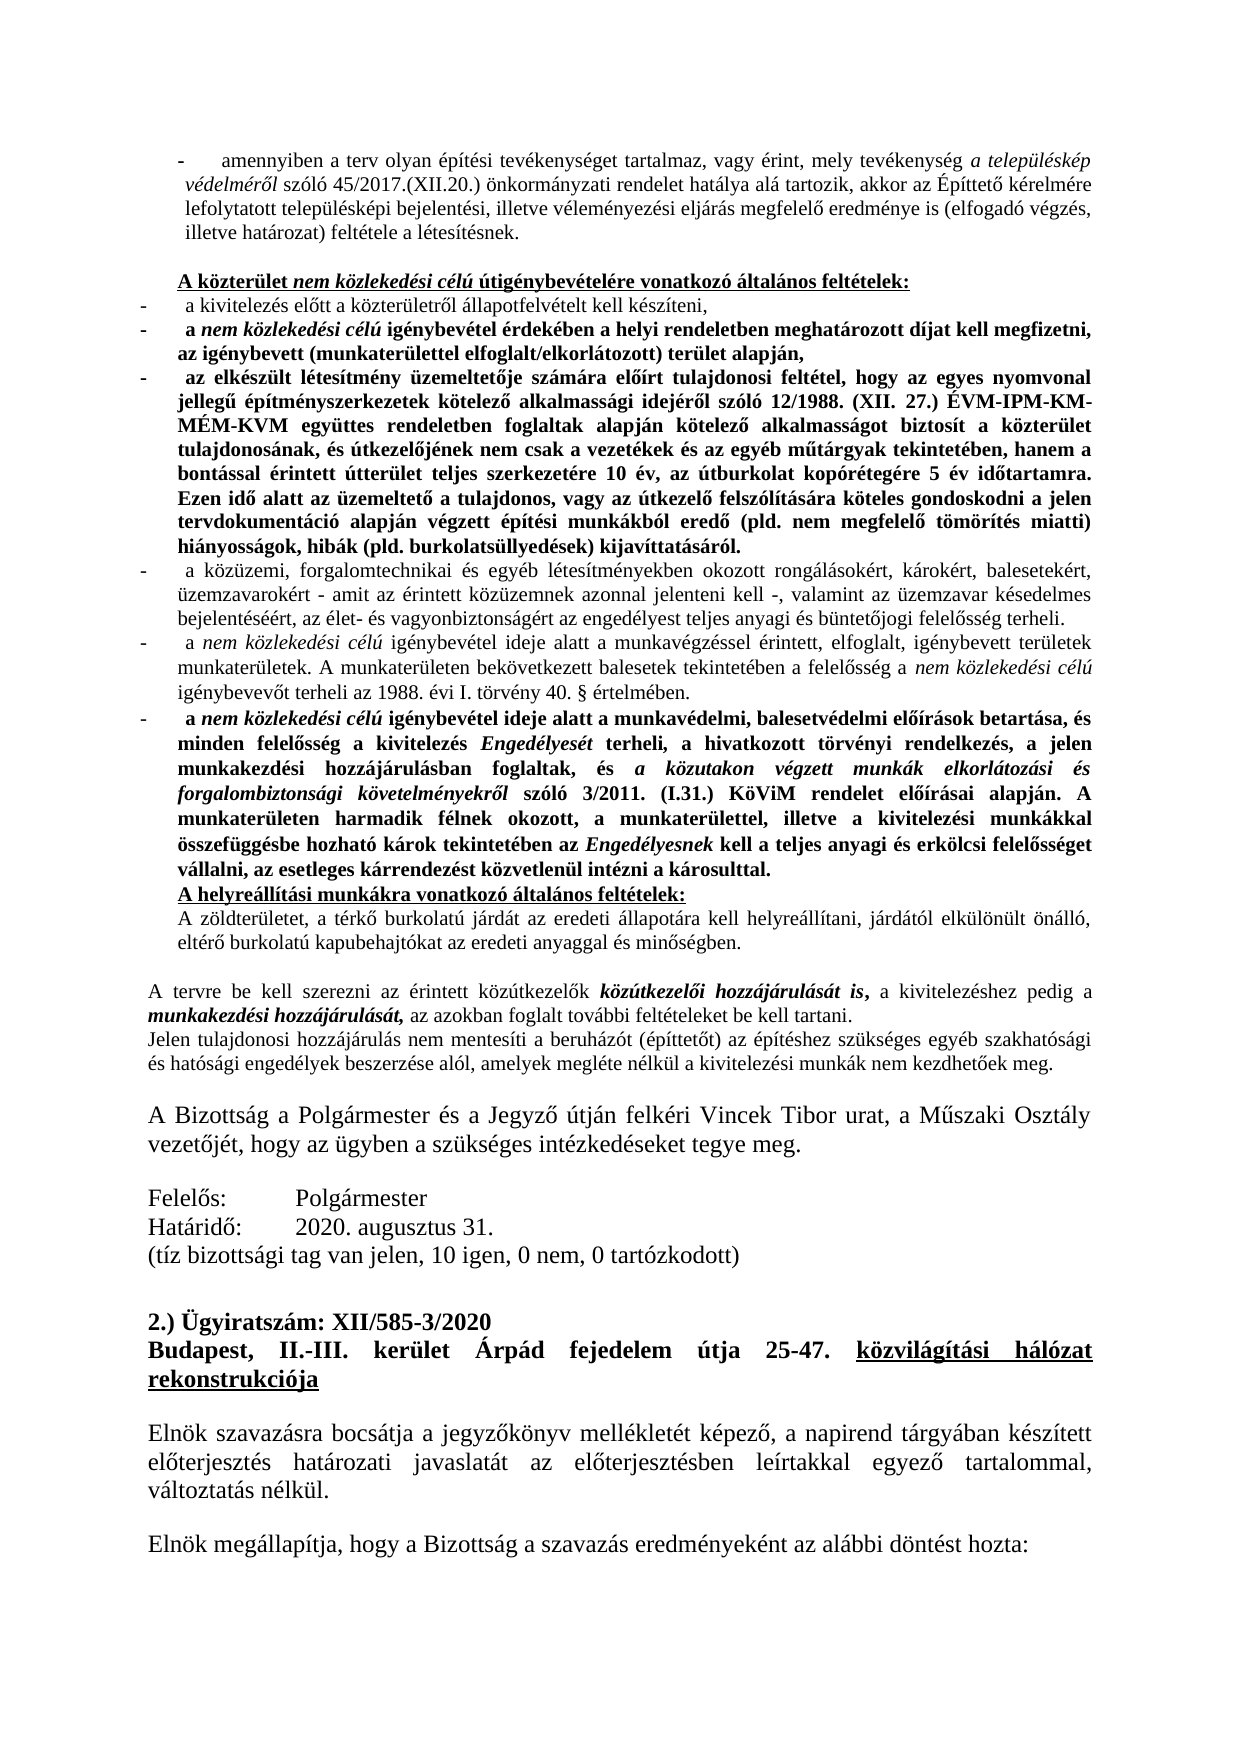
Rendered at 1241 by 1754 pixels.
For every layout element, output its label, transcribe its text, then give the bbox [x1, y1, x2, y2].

list a kivitelezés előtt a közterületről állapotfelvételt kell készíteni, [140, 293, 1093, 317]
text Határidő: 2020. augusztus 31. [148, 1212, 1093, 1240]
list az elkészült létesítmény üzemeltetője számára előírt tulajdonosi feltétel, hogy az egyes nyomvonal jellegű építményszerkezetek kötelező alkalmassági idejéről szóló 12/1988. (XII. 27.) ÉVM-IPM-KM-MÉM-KVM együttes rendeletben foglaltak alapján kötelező alkalmasságot biztosít a közterület tulajdonosának, és útkezelőjének nem csak a vezetékek és az egyéb műtárgyak tekintetében, hanem a bontással érintett útterület teljes szerkezetére 10 év, az útburkolat kopórétegére 5 év időtartamra. Ezen idő alatt az üzemeltető a tulajdonos, vagy az útkezelő felszólítására köteles gondoskodni a jelen tervdokumentáció alapján végzett építési munkákból eredő (pld. nem megfelelő tömörítés miatti) hiányosságok, hibák (pld. burkolatsüllyedések) kijavíttatásáról. [140, 365, 1093, 558]
text A közterület nem közlekedési célú útigénybevételére vonatkozó általános feltételek: [177, 269, 1093, 293]
list a nem közlekedési célú igénybevétel ideje alatt a munkavégzéssel érintett, elfoglalt, igénybevett területek munkaterületek. A munkaterületen bekövetkezett balesetek tekintetében a felelősség a nem közlekedési célú igénybevevőt terheli az 1988. évi I. törvény 40. § értelmében. [140, 630, 1093, 704]
text Jelen tulajdonosi hozzájárulás nem mentesíti a beruházót (építtetőt) az építéshez szükséges egyéb szakhatósági és hatósági engedélyek beszerzése alól, amelyek megléte nélkül a kivitelezési munkák nem kezdhetőek meg. [148, 1027, 1093, 1075]
text (tíz bizottsági tag van jelen, 10 igen, 0 nem, 0 tartózkodott) [148, 1240, 1086, 1269]
text A Bizottság a Polgármester és a Jegyző útján felkéri Vincek Tibor urat, a Műszaki Osztály vezetőjét, hogy az ügyben a szükséges intézkedéseket tegye meg. [148, 1100, 1093, 1158]
text A zöldterületet, a térkő burkolatú járdát az eredeti állapotára kell helyreállítani, járdától elkülönült önálló, eltérő burkolatú kapubehajtókat az eredeti anyaggal és minőségben. [177, 906, 1093, 954]
text Budapest, II.-III. kerület Árpád fejedelem útja 25-47. közvilágítási hálózat rekonstrukciója [148, 1335, 1093, 1393]
text Felelős: Polgármester [148, 1183, 1093, 1212]
list a nem közlekedési célú igénybevétel érdekében a helyi rendeletben meghatározott díjat kell megfizetni, az igénybevett (munkaterülettel elfoglalt/elkorlátozott) terület alapján, [140, 317, 1093, 365]
text 2.) Ügyiratszám: XII/585-3/2020 [148, 1307, 1093, 1335]
text A helyreállítási munkákra vonatkozó általános feltételek: [177, 882, 1093, 906]
text Elnök szavazásra bocsátja a jegyzőkönyv mellékletét képező, a napirend tárgyában készített előterjesztés határozati javaslatát az előterjesztésben leírtakkal egyező tartalommal, változtatás nélkül. [148, 1418, 1093, 1504]
list amennyiben a terv olyan építési tevékenységet tartalmaz, vagy érint, mely tevékenység a településkép védelméről szóló 45/2017.(XII.20.) önkormányzati rendelet hatálya alá tartozik, akkor az Építtető kérelmére lefolytatott településképi bejelentési, illetve véleményezési eljárás megfelelő eredménye is (elfogadó végzés, illetve határozat) feltétele a létesítésnek. [177, 148, 1093, 244]
text Elnök megállapítja, hogy a Bizottság a szavazás eredményeként az alábbi döntést hozta: [148, 1529, 1122, 1558]
list a nem közlekedési célú igénybevétel ideje alatt a munkavédelmi, balesetvédelmi előírások betartása, és minden felelősség a kivitelezés Engedélyesét terheli, a hivatkozott törvényi rendelkezés, a jelen munkakezdési hozzájárulásban foglaltak, és a közutakon végzett munkák elkorlátozási és forgalombiztonsági követelményekről szóló 3/2011. (I.31.) KöViM rendelet előírásai alapján. A munkaterületen harmadik félnek okozott, a munkaterülettel, illetve a kivitelezési munkákkal összefüggésbe hozható károk tekintetében az Engedélyesnek kell a teljes anyagi és erkölcsi felelősséget vállalni, az esetleges kárrendezést közvetlenül intézni a károsulttal. [140, 705, 1093, 881]
text A tervre be kell szerezni az érintett közútkezelők közútkezelői hozzájárulását is, a kivitelezéshez pedig a munkakezdési hozzájárulását, az azokban foglalt további feltételeket be kell tartani. [148, 979, 1093, 1027]
list a közüzemi, forgalomtechnikai és egyéb létesítményekben okozott rongálásokért, károkért, balesetekért, üzemzavarokért - amit az érintett közüzemnek azonnal jelenteni kell -, valamint az üzemzavar késedelmes bejelentéséért, az élet- és vagyonbiztonságért az engedélyest teljes anyagi és büntetőjogi felelősség terheli. [140, 558, 1093, 630]
